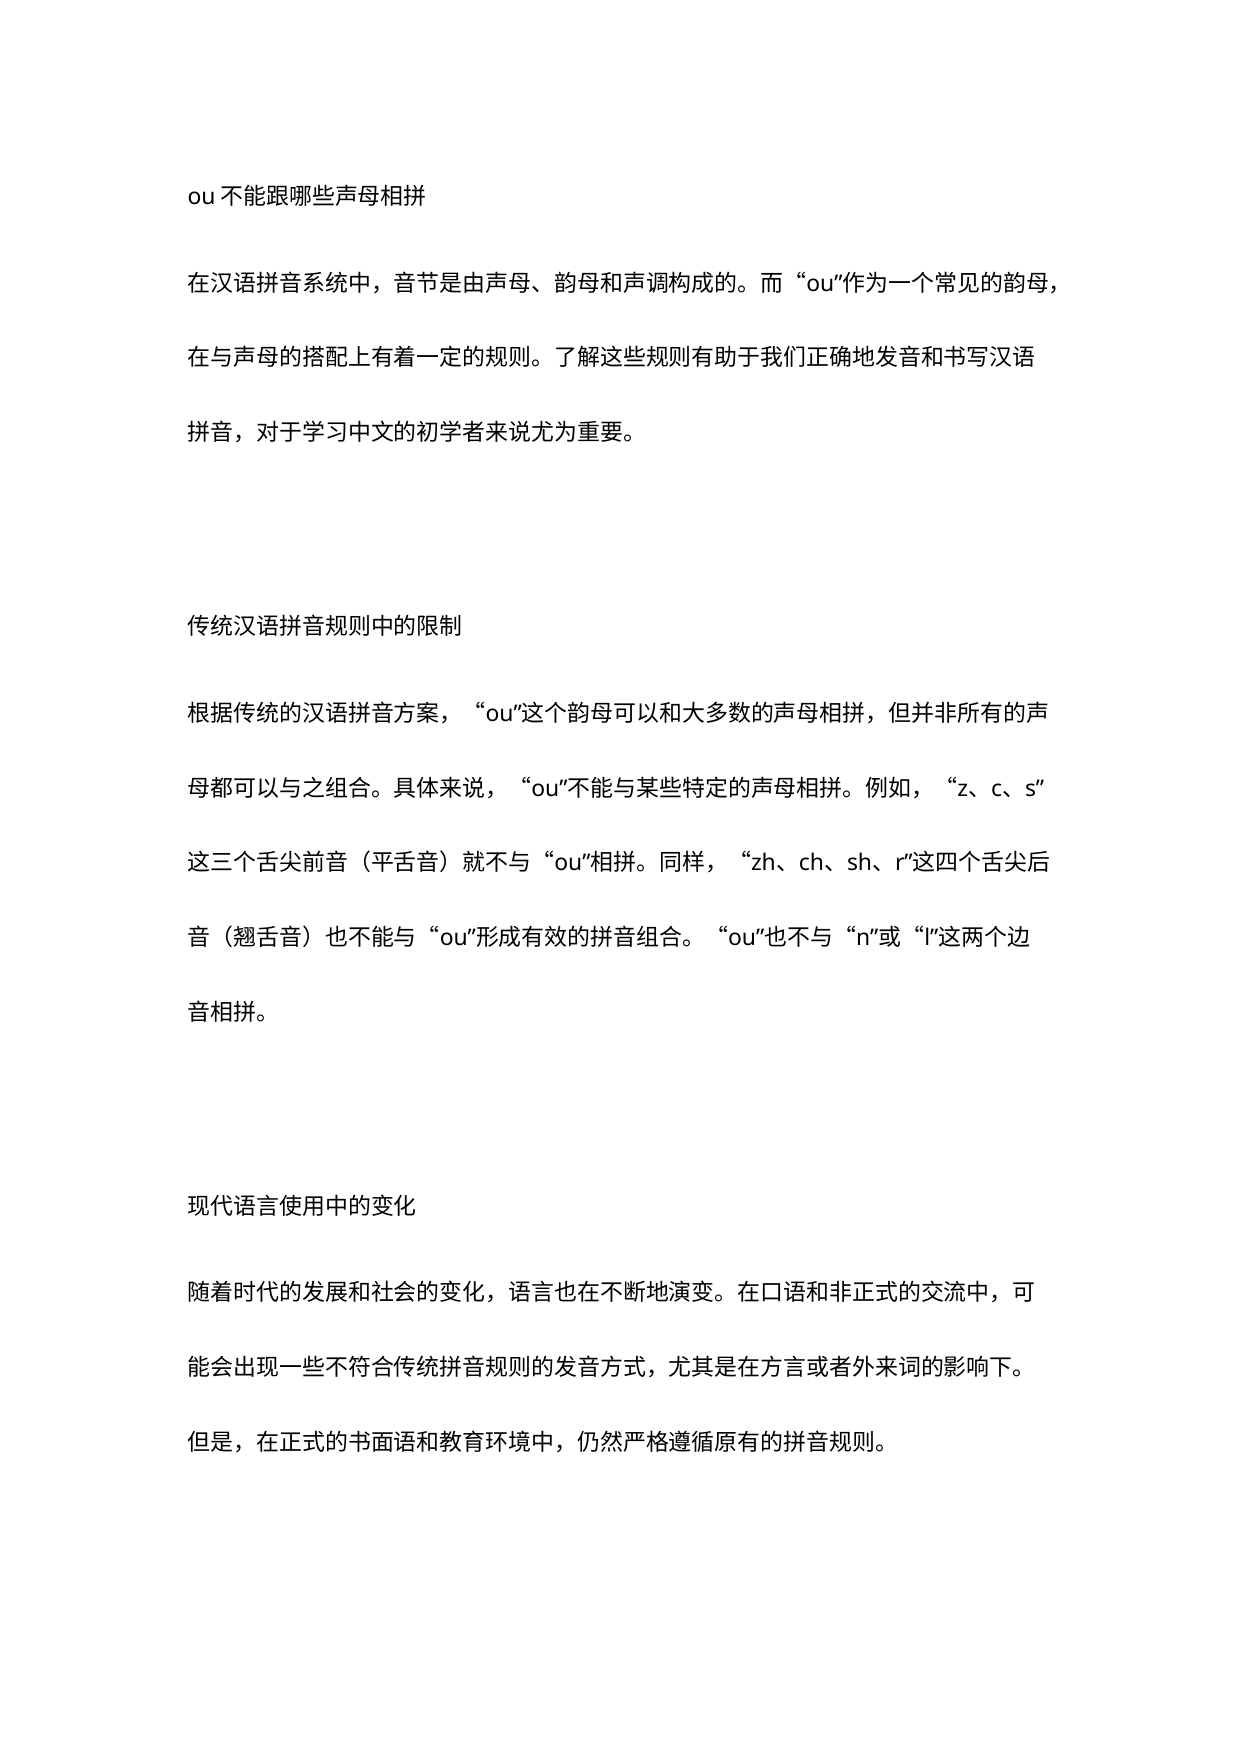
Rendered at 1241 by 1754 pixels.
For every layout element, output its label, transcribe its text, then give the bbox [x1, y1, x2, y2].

text 随着时代的发展和社会的变化，语言也在不断地演变。在口语和非正式的交流中，可能会出现一些不符合传统拼音规则的发音方式，尤其是在方言或者外来词的影响下。但是，在正式的书面语和教育环境中，仍然严格遵循原有的拼音规则。 [187, 1258, 1053, 1473]
text 根据传统的汉语拼音方案，“ou”这个韵母可以和大多数的声母相拼，但并非所有的声母都可以与之组合。具体来说，“ou”不能与某些特定的声母相拼。例如，“z、c、s”这三个舌尖前音（平舌音）就不与“ou”相拼。同样，“zh、ch、sh、r”这四个舌尖后音（翘舌音）也不能与“ou”形成有效的拼音组合。“ou”也不与“n”或“l”这两个边音相拼。 [187, 679, 1053, 1043]
text 传统汉语拼音规则中的限制 [187, 592, 1053, 657]
text ou不能跟哪些声母相拼 [187, 162, 1053, 227]
text 在汉语拼音系统中，音节是由声母、韵母和声调构成的。而“ou”作为一个常见的韵母，在与声母的搭配上有着一定的规则。了解这些规则有助于我们正确地发音和书写汉语拼音，对于学习中文的初学者来说尤为重要。 [187, 249, 1053, 463]
text 现代语言使用中的变化 [187, 1172, 1053, 1237]
